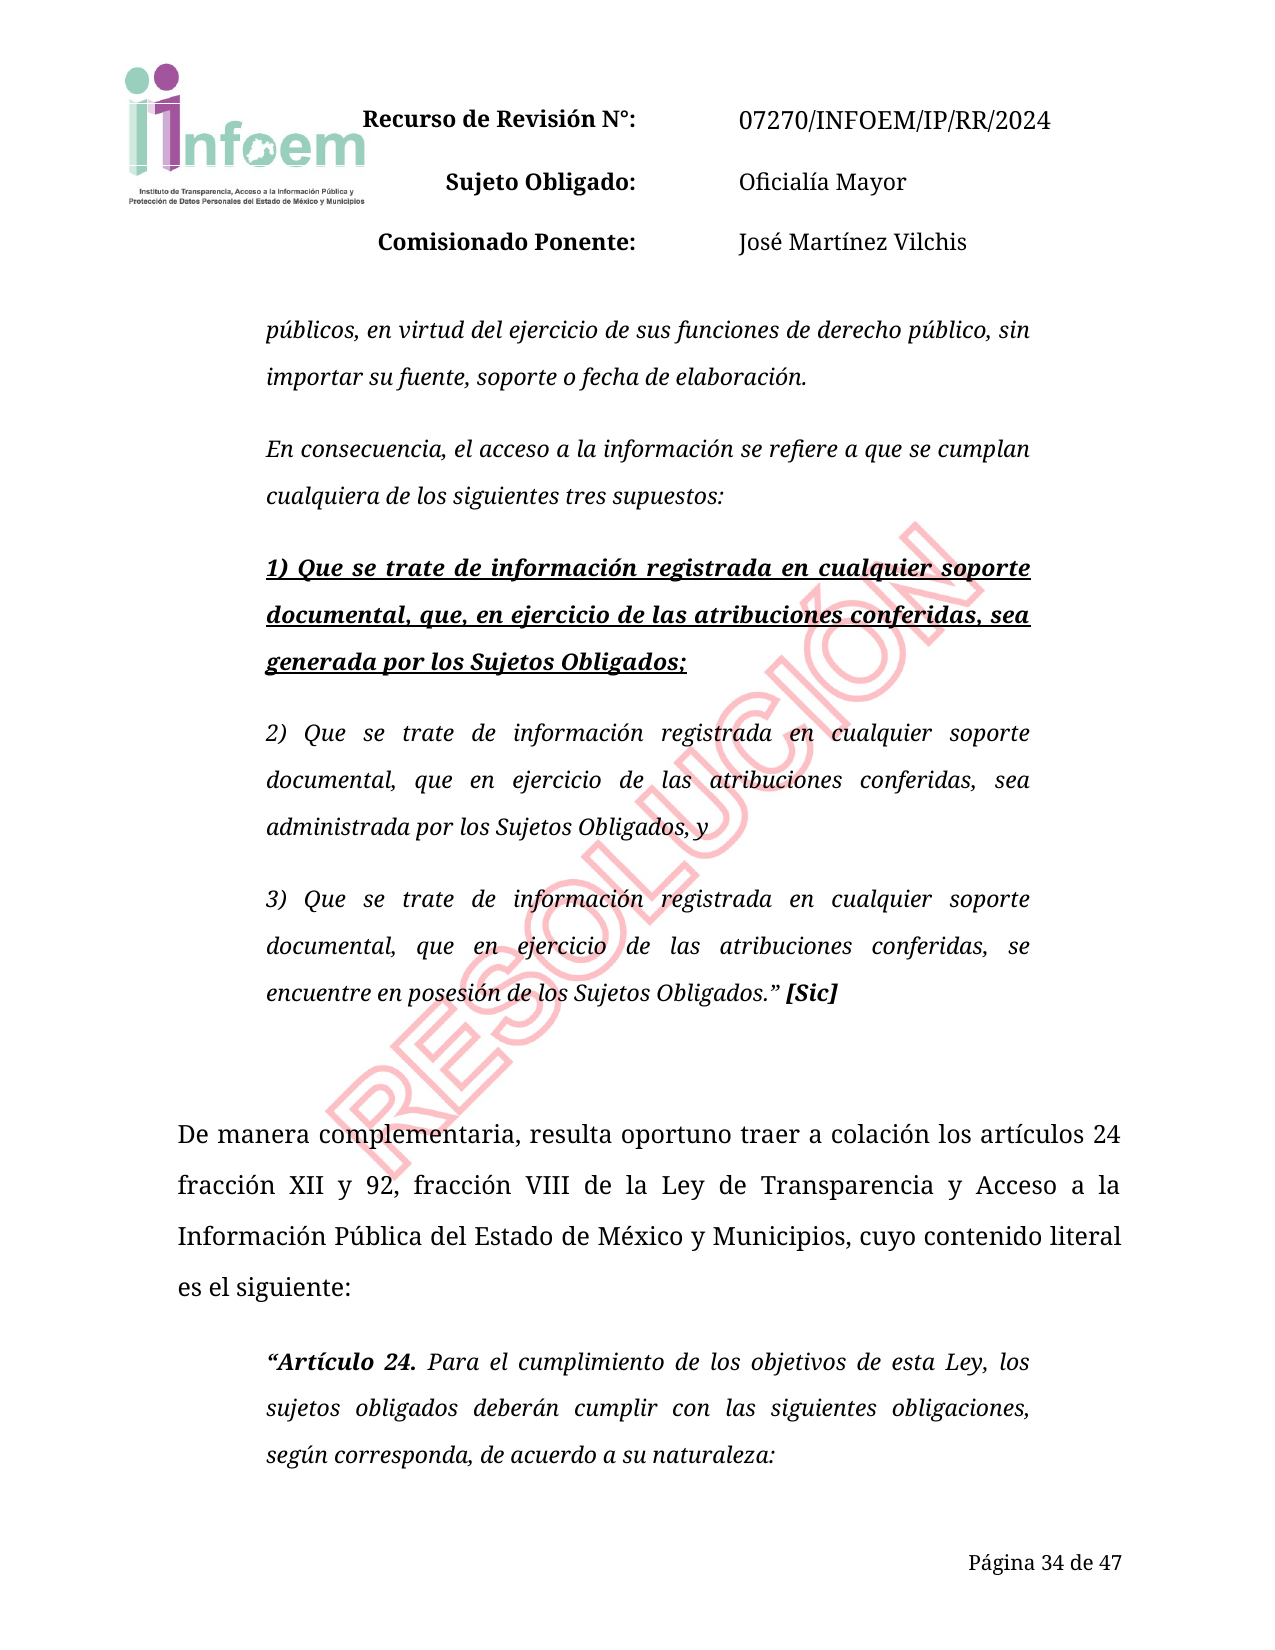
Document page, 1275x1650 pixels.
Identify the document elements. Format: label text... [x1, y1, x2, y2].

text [266, 314, 1033, 392]
text 1) Que se trate de información registrada en cualquier soporte documental, que, en ejercicio de las atribuciones conferidas, sea generada por los Sujetos Obligados; [266, 552, 1033, 677]
text En consecuencia, el acceso a la información se refiere a que se cumplan cualquiera de los siguientes tres supuestos: [266, 433, 1033, 511]
text De manera complementaria, resulta oportuno traer a colación los artículos 24 fracción XII y 92, fracción VIII de la Ley de Transparencia y Acceso a la Información Pública del Estado de México y Municipios, cuyo contenido literal es el siguiente: [177, 1116, 1122, 1303]
text 3) Que se trate de información registrada en cualquier soporte documental, que en ejercicio de las atribuciones conferidas, se encuentre en posesión de los Sujetos Obligados.” [Sic] [266, 883, 1033, 1008]
picture [6, 3, 1271, 1650]
text “Artículo 24. Para el cumplimiento de los objetivos de esta Ley, los sujetos obligados deberán cumplir con las siguientes obligaciones, según corresponda, de acuerdo a su naturaleza: [266, 1346, 1033, 1471]
text 2) Que se trate de información registrada en cualquier soporte documental, que en ejercicio de las atribuciones conferidas, sea administrada por los Sujetos Obligados, y [266, 717, 1033, 842]
